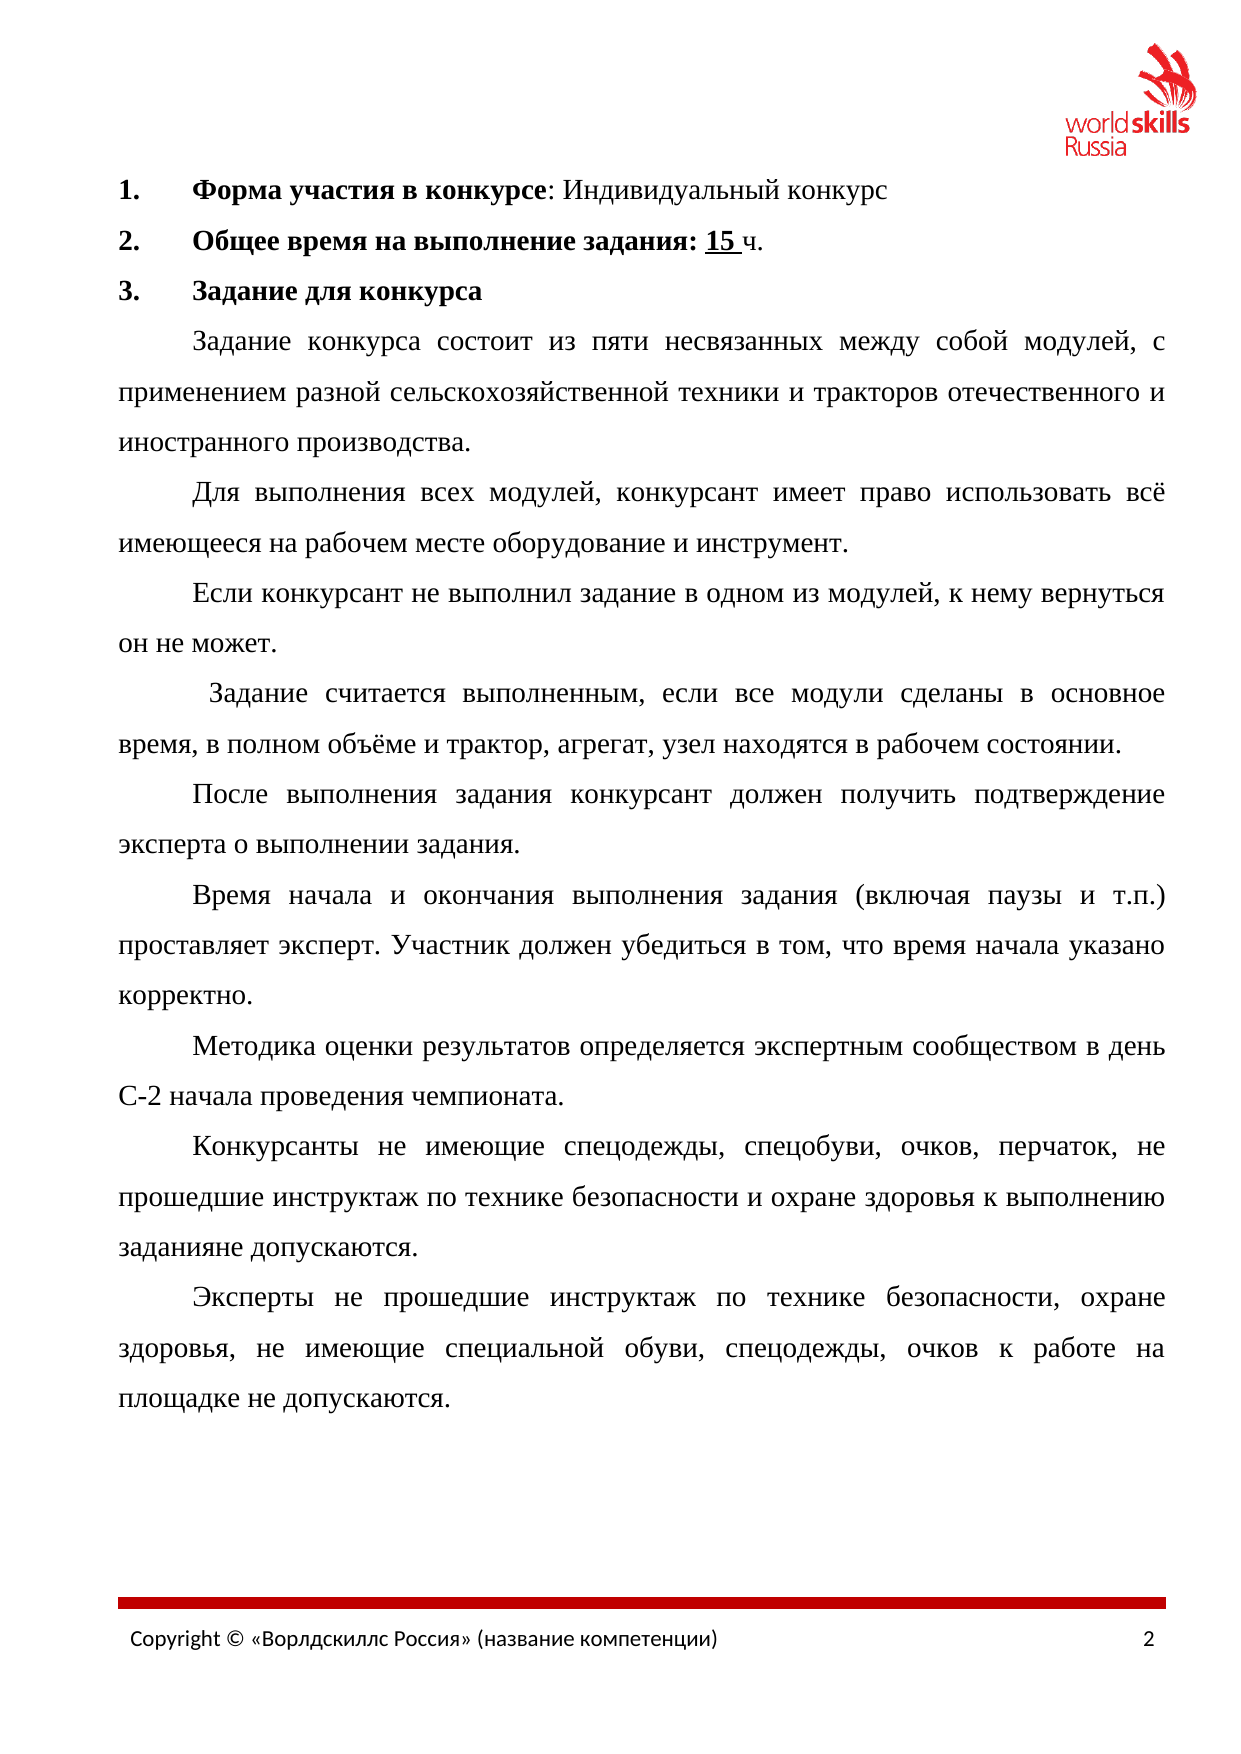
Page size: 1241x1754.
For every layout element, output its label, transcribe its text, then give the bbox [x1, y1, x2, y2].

list Задание конкурса состоит из пяти несвязанных между собой модулей, с применением разной сельскохозяйственной техники и тракторов отечественного и иностранного производства. [118, 323, 1166, 458]
list Общее время на выполнение задания: 15 ч. [118, 223, 1166, 256]
text Время начала и окончания выполнения задания (включая паузы и т.п.) проставляет эксперт. Участник должен убедиться в том, что время начала указано корректно. [118, 877, 1166, 1011]
text Для выполнения всех модулей, конкурсант имеет право использовать всё имеющееся на рабочем месте оборудование и инструмент. [118, 474, 1166, 558]
text Эксперты не прошедшие инструктаж по технике безопасности, охране здоровья, не имеющие специальной обуви, спецодежды, очков к работе на площадке не допускаются. [118, 1279, 1166, 1413]
picture [1065, 43, 1222, 156]
text Если конкурсант не выполнил задание в одном из модулей, к нему вернуться он не может. [118, 575, 1166, 659]
list Форма участия в конкурсе: Индивидуальный конкурс [118, 87, 1166, 206]
text Задание считается выполненным, если все модули сделаны в основное время, в полном объёме и трактор, агрегат, узел находятся в рабочем состоянии. [118, 676, 1166, 759]
text Конкурсанты не имеющие спецодежды, спецобуви, очков, перчаток, не прошедшие инструктаж по технике безопасности и охране здоровья к выполнению заданияне допускаются. [118, 1128, 1166, 1263]
list Задание для конкурса [118, 273, 1166, 307]
text Методика оценки результатов определяется экспертным сообществом в день С-2 начала проведения чемпионата. [118, 1028, 1166, 1112]
text После выполнения задания конкурсант должен получить подтверждение эксперта о выполнении задания. [118, 776, 1166, 860]
